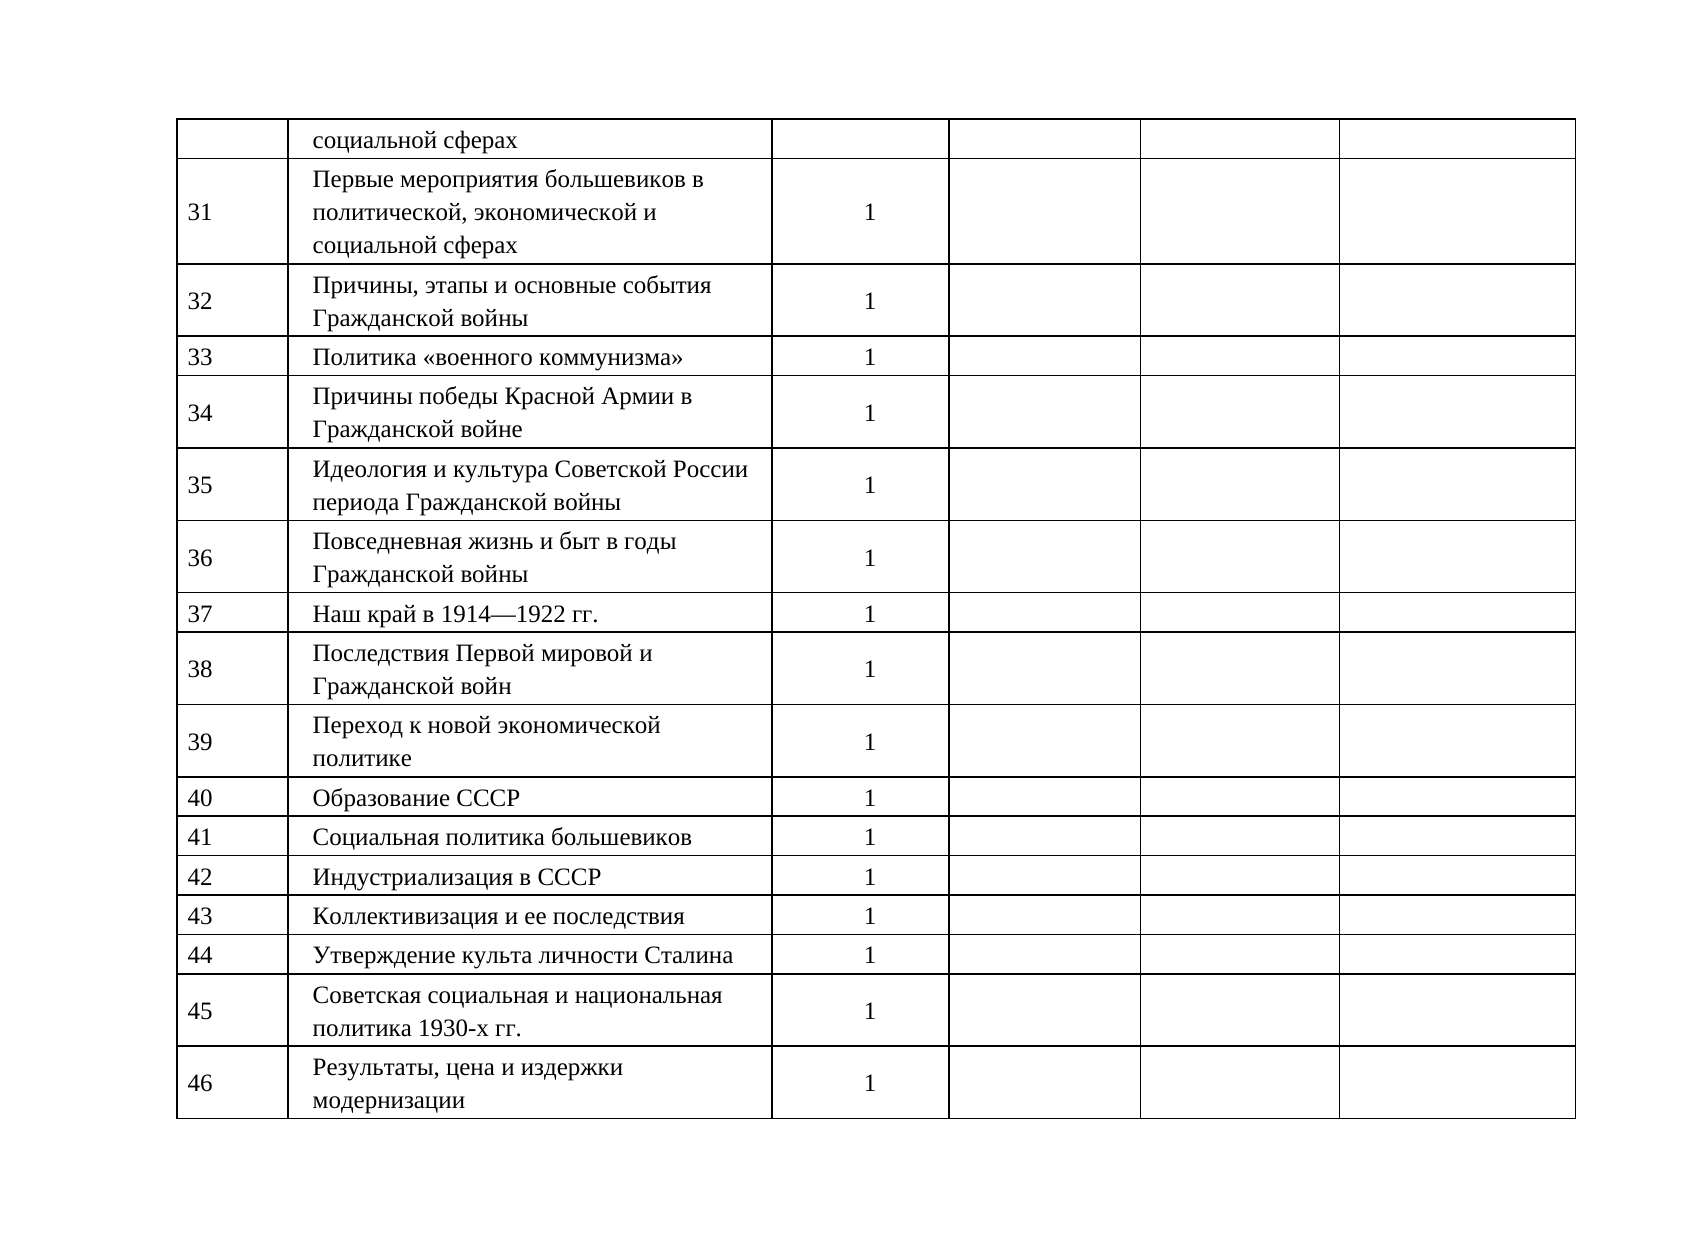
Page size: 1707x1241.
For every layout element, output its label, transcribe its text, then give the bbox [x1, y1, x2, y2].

table_cell [1340, 856, 1575, 894]
table_cell Результаты, цена и издержки модернизации [289, 1047, 771, 1118]
table_cell 1 [773, 265, 948, 335]
table_cell [950, 935, 1140, 973]
table_cell [1141, 896, 1339, 933]
table_cell 1 [773, 1047, 948, 1118]
table_cell 1 [773, 896, 948, 933]
table_cell [1141, 1047, 1339, 1118]
table_cell [1141, 856, 1339, 894]
table_cell [950, 521, 1140, 592]
table_cell 1 [773, 337, 948, 375]
table_cell [950, 265, 1140, 335]
table_cell [1141, 376, 1339, 447]
table_cell 1 [773, 633, 948, 704]
table_cell 1 [773, 521, 948, 592]
table_cell [1141, 337, 1339, 375]
table_cell [1340, 265, 1575, 335]
table_cell Индустриализация в СССР [289, 856, 771, 894]
table_cell 1 [773, 449, 948, 519]
table_cell [1340, 120, 1575, 157]
table_cell 1 [773, 975, 948, 1045]
table_cell [950, 817, 1140, 855]
table_cell [1141, 935, 1339, 973]
table_cell [950, 1047, 1140, 1118]
table_cell 40 [178, 778, 287, 815]
table_cell [950, 705, 1140, 776]
table_cell [950, 975, 1140, 1045]
table_cell [950, 337, 1140, 375]
table_cell [1141, 593, 1339, 631]
table_cell 31 [178, 159, 287, 263]
table_cell 45 [178, 975, 287, 1045]
table_cell [1141, 521, 1339, 592]
table_cell 1 [773, 120, 948, 157]
table_cell 1 [773, 705, 948, 776]
table_cell Советская социальная и национальная политика 1930-х гг. [289, 975, 771, 1045]
table_cell Последствия Первой мировой и Гражданской войн [289, 633, 771, 704]
table_cell Повседневная жизнь и быт в годы Гражданской войны [289, 521, 771, 592]
table_cell 39 [178, 705, 287, 776]
table_cell [950, 896, 1140, 933]
table_cell 1 [773, 778, 948, 815]
table_cell 1 [773, 817, 948, 855]
table_cell [1340, 337, 1575, 375]
table_cell [1340, 975, 1575, 1045]
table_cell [289, 159, 771, 263]
table_cell [1141, 705, 1339, 776]
table_cell 1 [773, 376, 948, 447]
table_cell [950, 376, 1140, 447]
table_cell [1340, 778, 1575, 815]
table_cell [1141, 120, 1339, 157]
table_cell Политика «военного коммунизма» [289, 337, 771, 375]
table_cell 35 [178, 449, 287, 519]
table_cell 1 [773, 159, 948, 263]
table_cell [1340, 376, 1575, 447]
table_cell 36 [178, 521, 287, 592]
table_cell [289, 120, 771, 157]
table_cell [950, 633, 1140, 704]
table_cell [1141, 159, 1339, 263]
table_cell [950, 593, 1140, 631]
table_cell [1141, 265, 1339, 335]
table_cell 33 [178, 337, 287, 375]
table_cell 1 [773, 593, 948, 631]
table_cell 1 [773, 856, 948, 894]
table_cell Наш край в 1914—1922 гг. [289, 593, 771, 631]
table_cell Социальная политика большевиков [289, 817, 771, 855]
table_cell [1340, 935, 1575, 973]
table_cell 1 [773, 935, 948, 973]
table_cell [950, 120, 1140, 157]
table_cell [950, 778, 1140, 815]
table_cell Утверждение культа личности Сталина [289, 935, 771, 973]
table_cell [1141, 975, 1339, 1045]
table_cell 46 [178, 1047, 287, 1118]
table_cell [1340, 159, 1575, 263]
table_cell 32 [178, 265, 287, 335]
table_cell 44 [178, 935, 287, 973]
table_cell Коллективизация и ее последствия [289, 896, 771, 933]
table_cell [1340, 817, 1575, 855]
table_cell 38 [178, 633, 287, 704]
table_cell [1141, 817, 1339, 855]
table_cell [950, 449, 1140, 519]
table_cell [1340, 449, 1575, 519]
table_cell Переход к новой экономической политике [289, 705, 771, 776]
table_cell [1141, 449, 1339, 519]
table_cell [950, 159, 1140, 263]
table_cell [1340, 593, 1575, 631]
table_cell [1340, 1047, 1575, 1118]
table_cell [1340, 896, 1575, 933]
table_cell Причины, этапы и основные события Гражданской войны [289, 265, 771, 335]
table_cell [1340, 633, 1575, 704]
table_cell [1141, 778, 1339, 815]
table_cell [1340, 705, 1575, 776]
table_cell [1340, 521, 1575, 592]
table_cell 41 [178, 817, 287, 855]
table_cell 30 [178, 120, 287, 157]
table_cell Идеология и культура Советской России периода Гражданской войны [289, 449, 771, 519]
table_cell 42 [178, 856, 287, 894]
table_cell Причины победы Красной Армии в Гражданской войне [289, 376, 771, 447]
table_cell 43 [178, 896, 287, 933]
table_cell [950, 856, 1140, 894]
table_cell 37 [178, 593, 287, 631]
table_cell 34 [178, 376, 287, 447]
table_cell [1141, 633, 1339, 704]
table_cell Образование СССР [289, 778, 771, 815]
